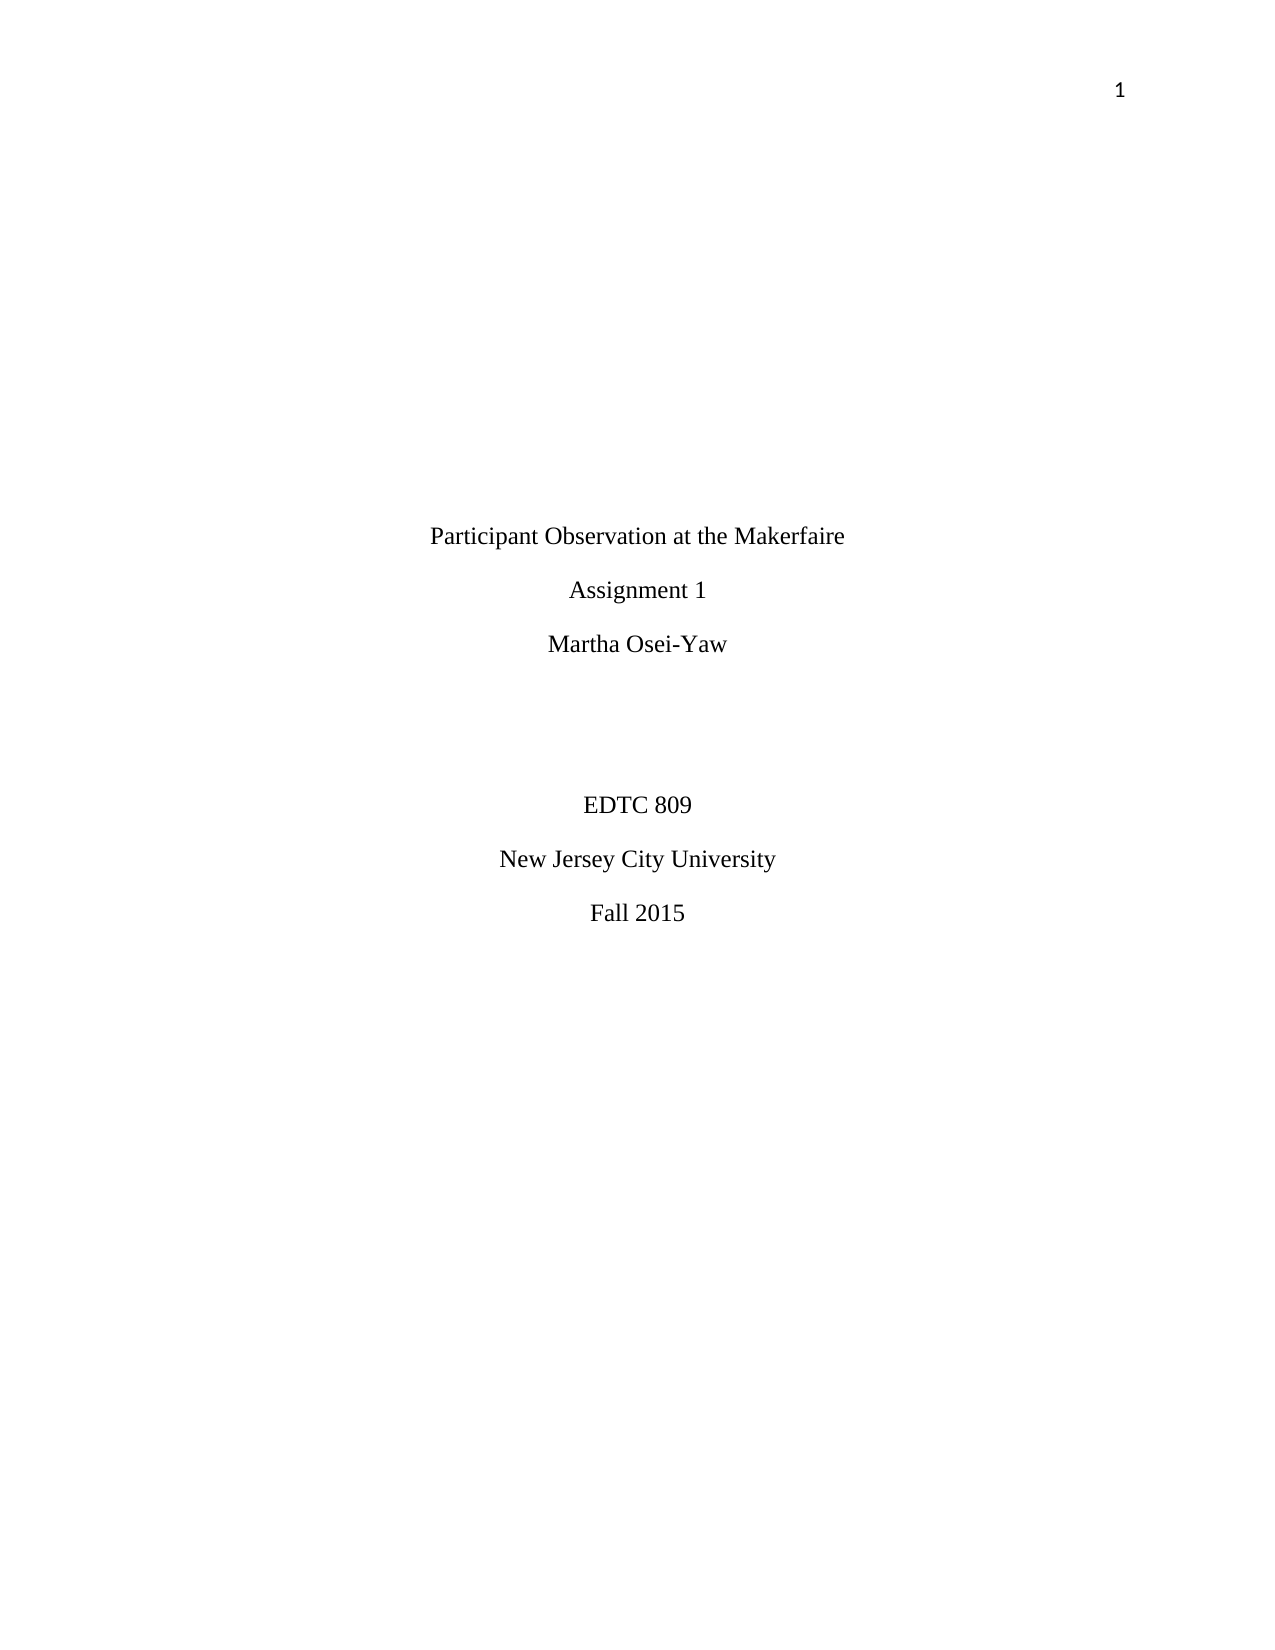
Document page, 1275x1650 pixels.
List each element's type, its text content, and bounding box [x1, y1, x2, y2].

text EDTC 809 [150, 790, 1125, 819]
text Assignment 1 [150, 575, 1125, 604]
text New Jersey City University [150, 844, 1125, 873]
text Fall 2015 [150, 898, 1125, 927]
text Martha Osei-Yaw [150, 629, 1125, 658]
text Participant Observation at the Makerfaire [150, 521, 1125, 550]
